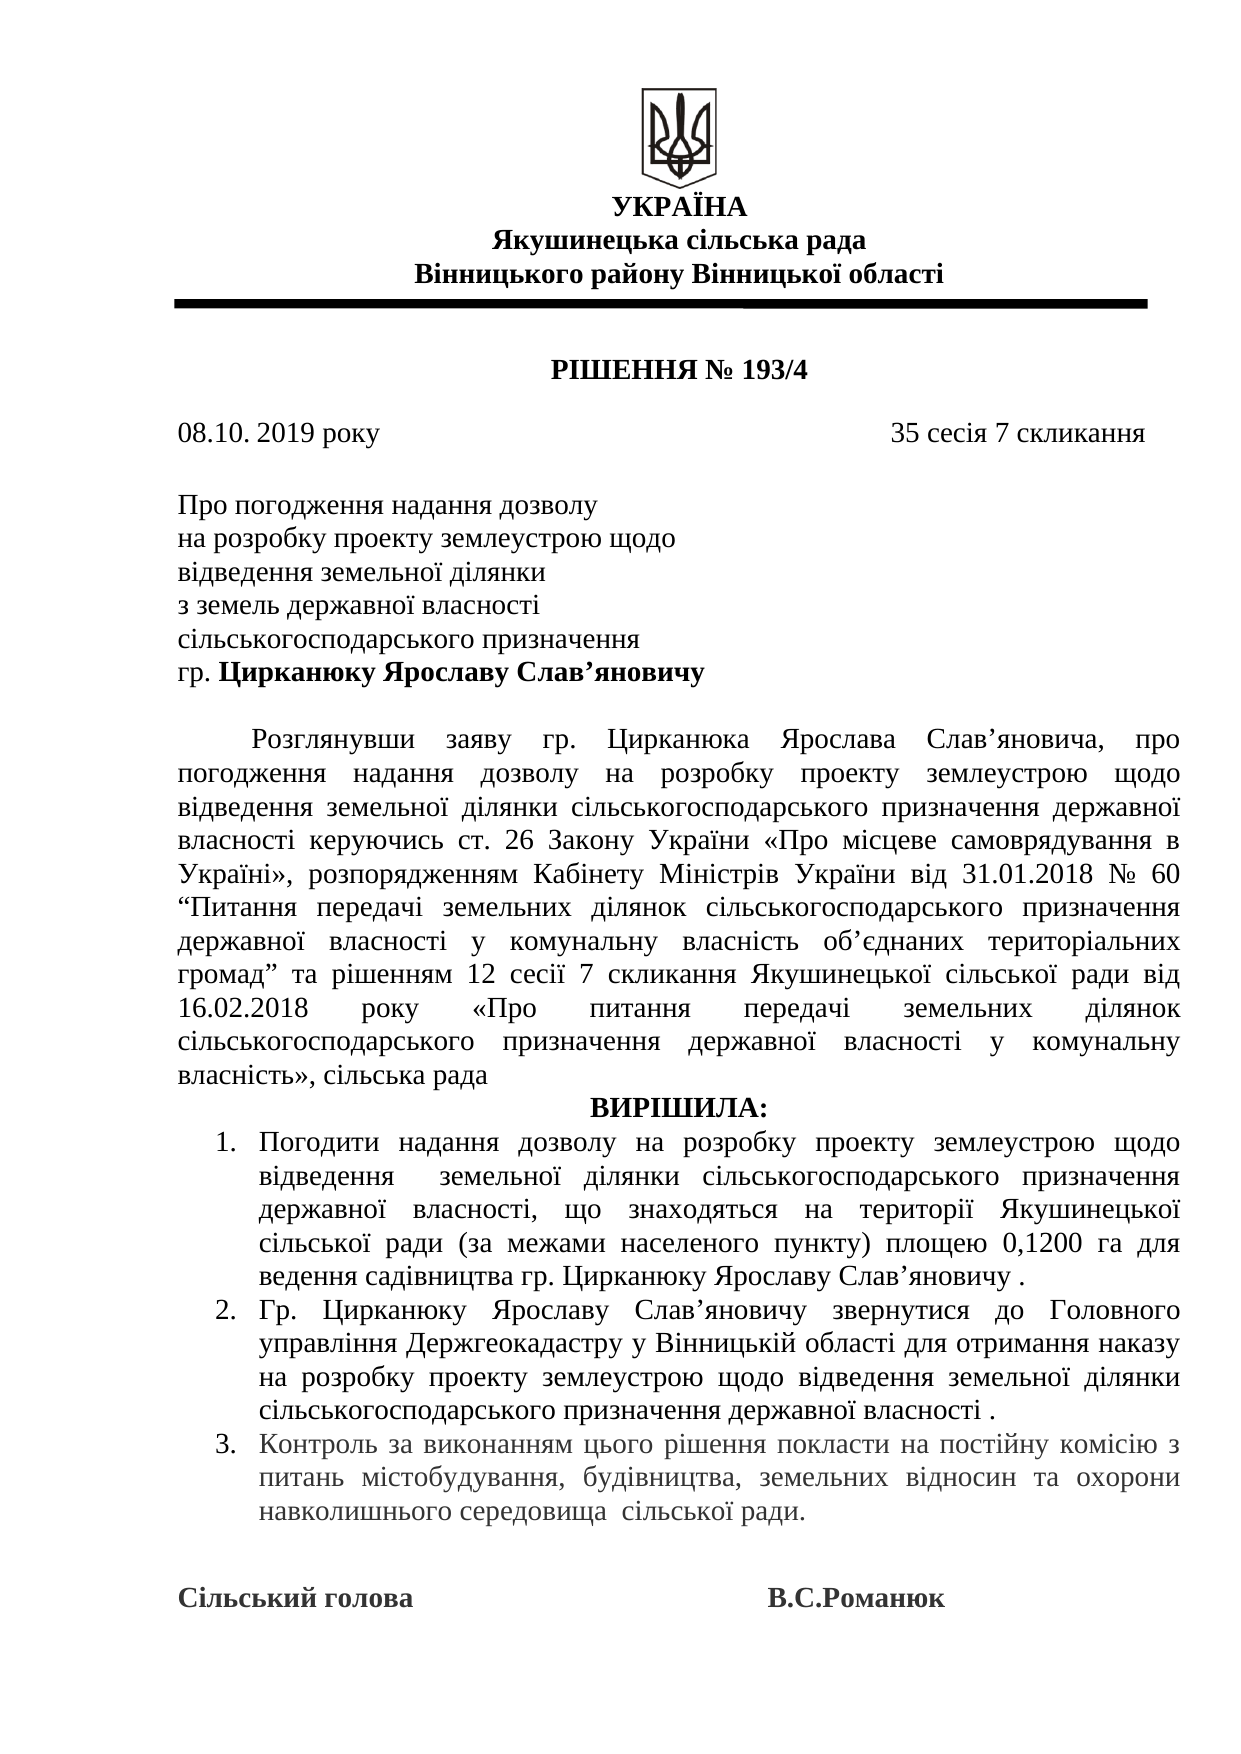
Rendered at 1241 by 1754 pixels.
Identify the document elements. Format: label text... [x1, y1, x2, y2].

text Якушинецька сільська рада [177, 222, 1181, 256]
text Розглянувши заяву гр. Цирканюка Ярослава Слав’яновича, про погодження надання дозволу на розробку проекту землеустрою щодо відведення земельної ділянки сільськогосподарського призначення державної власності керуючись ст. 26 Закону України «Про місцеве самоврядування в Україні», розпорядженням Кабінету Міністрів України від 31.01.2018 № 60 “Питання передачі земельних ділянок сільськогосподарського призначення державної власності у комунальну власність об’єднаних територіальних громад” та рішенням 12 сесії 7 скликання Якушинецької сільської ради від 16.02.2018 року «Про питання передачі земельних ділянок сільськогосподарського призначення державної власності у комунальну власність», сільська рада [177, 722, 1181, 1091]
text Україна [177, 189, 1181, 222]
text ВИРІШИЛА: [177, 1091, 1181, 1124]
list Гр. Цирканюку Ярославу Слав’яновичу звернутися до Головного управління Держгеокадастру у Вінницькій області для отримання наказу на розробку проекту землеустрою щодо відведення земельної ділянки сільськогосподарського призначення державної власності . [215, 1292, 1181, 1426]
text Про погодження надання дозволу [177, 487, 1181, 520]
text 08.10. 2019 року 35 сесія 7 скликання [177, 415, 1181, 448]
text гр. Цирканюку Ярославу Слав’яновичу [177, 654, 1181, 688]
text Вінницького району Вінницької області [177, 256, 1181, 289]
text сільськогосподарського призначення [177, 621, 1181, 654]
text відведення земельної ділянки [177, 554, 1181, 587]
list Погодити надання дозволу на розробку проекту землеустрою щодо відведення земельної ділянки сільськогосподарського призначення державної власності, що знаходяться на території Якушинецької сільської ради (за межами населеного пункту) площею 0,1200 га для ведення садівництва гр. Цирканюку Ярославу Слав’яновичу . [215, 1124, 1181, 1292]
text з земель державної власності [177, 587, 1181, 621]
list Контроль за виконанням цього рішення покласти на постійну комісію з питань містобудування, будівництва, земельних відносин та охорони навколишнього середовища сільської ради. [215, 1426, 1181, 1527]
text Сільський голова В.С.Романюк [177, 1580, 1181, 1614]
text РІШЕННЯ № 193/4 [177, 352, 1181, 386]
text на розробку проекту землеустрою щодо [177, 520, 1181, 554]
picture [641, 88, 717, 189]
